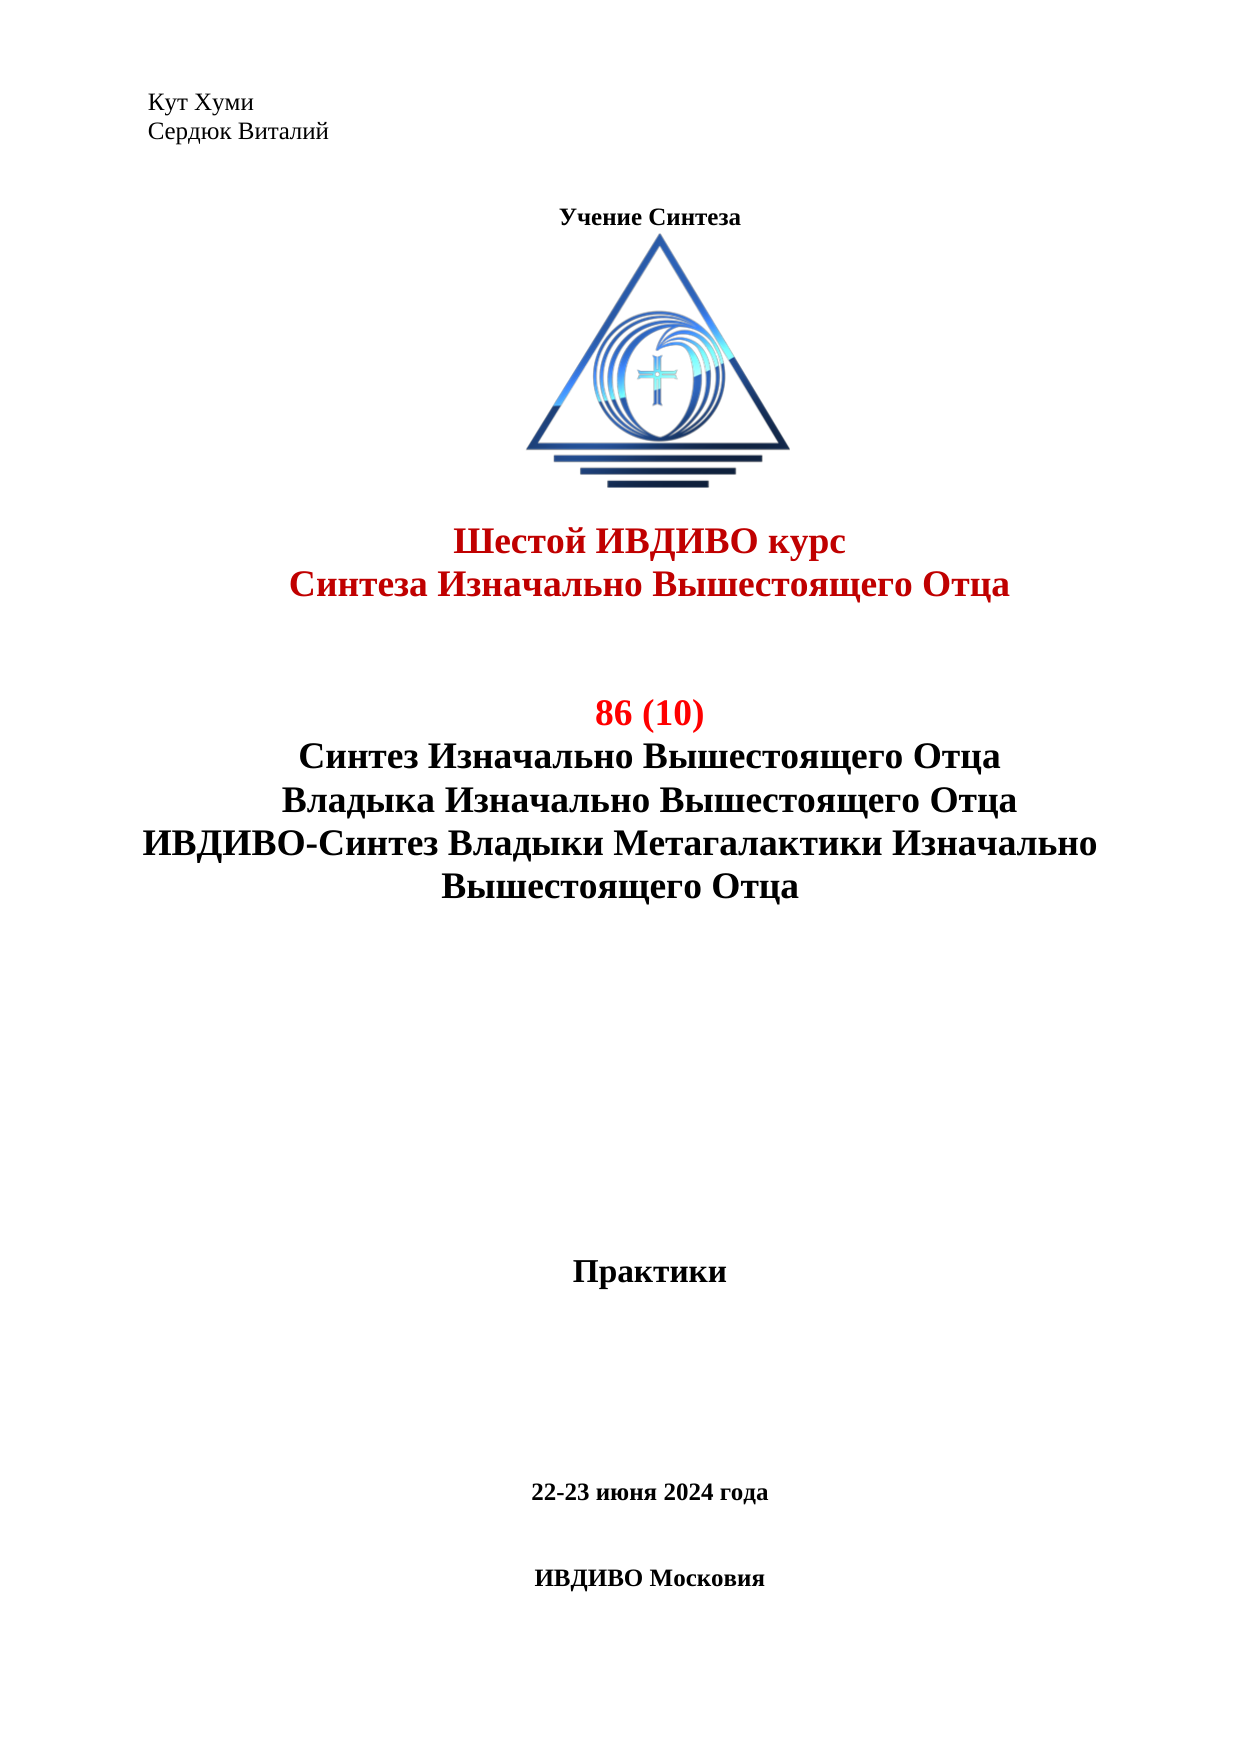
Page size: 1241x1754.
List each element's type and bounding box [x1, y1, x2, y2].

picture [523, 230, 796, 491]
